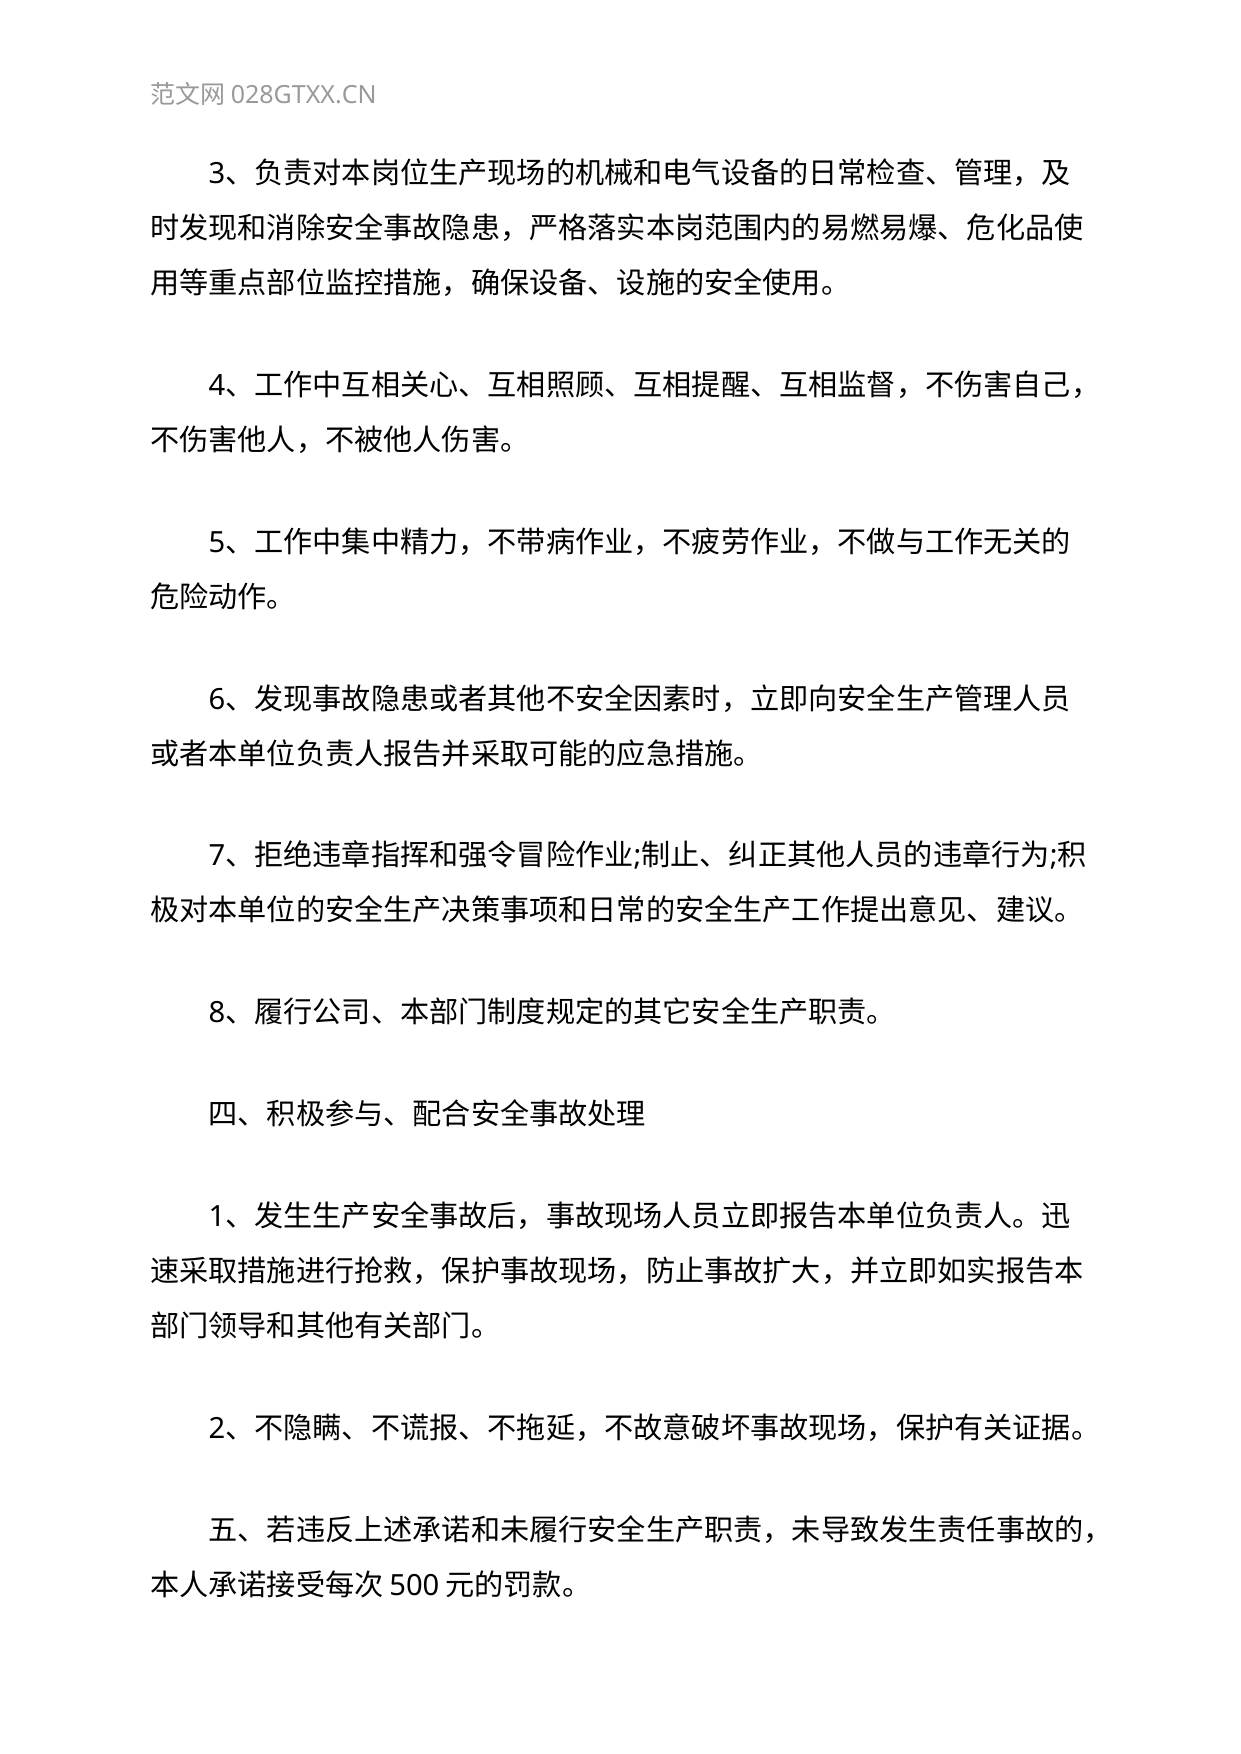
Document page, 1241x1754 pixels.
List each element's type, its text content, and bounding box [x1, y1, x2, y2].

text 6、发现事故隐患或者其他不安全因素时，立即向安全生产管理人员或者本单位负责人报告并采取可能的应急措施。 [150, 675, 1090, 772]
text 五、若违反上述承诺和未履行安全生产职责，未导致发生责任事故的，本人承诺接受每次500元的罚款。 [150, 1506, 1090, 1603]
text 1、发生生产安全事故后，事故现场人员立即报告本单位负责人。迅速采取措施进行抢救，保护事故现场，防止事故扩大，并立即如实报告本部门领导和其他有关部门。 [150, 1192, 1090, 1345]
text 2、不隐瞒、不谎报、不拖延，不故意破坏事故现场，保护有关证据。 [150, 1404, 1090, 1447]
text 7、拒绝违章指挥和强令冒险作业;制止、纠正其他人员的违章行为;积极对本单位的安全生产决策事项和日常的安全生产工作提出意见、建议。 [150, 832, 1090, 929]
text 5、工作中集中精力，不带病作业，不疲劳作业，不做与工作无关的危险动作。 [150, 518, 1090, 616]
text 四、积极参与、配合安全事故处理 [150, 1091, 1090, 1133]
text 4、工作中互相关心、互相照顾、互相提醒、互相监督，不伤害自己，不伤害他人，不被他人伤害。 [150, 362, 1090, 459]
text 8、履行公司、本部门制度规定的其它安全生产职责。 [150, 989, 1090, 1031]
text 3、负责对本岗位生产现场的机械和电气设备的日常检查、管理，及时发现和消除安全事故隐患，严格落实本岗范围内的易燃易爆、危化品使用等重点部位监控措施，确保设备、设施的安全使用。 [150, 150, 1090, 302]
